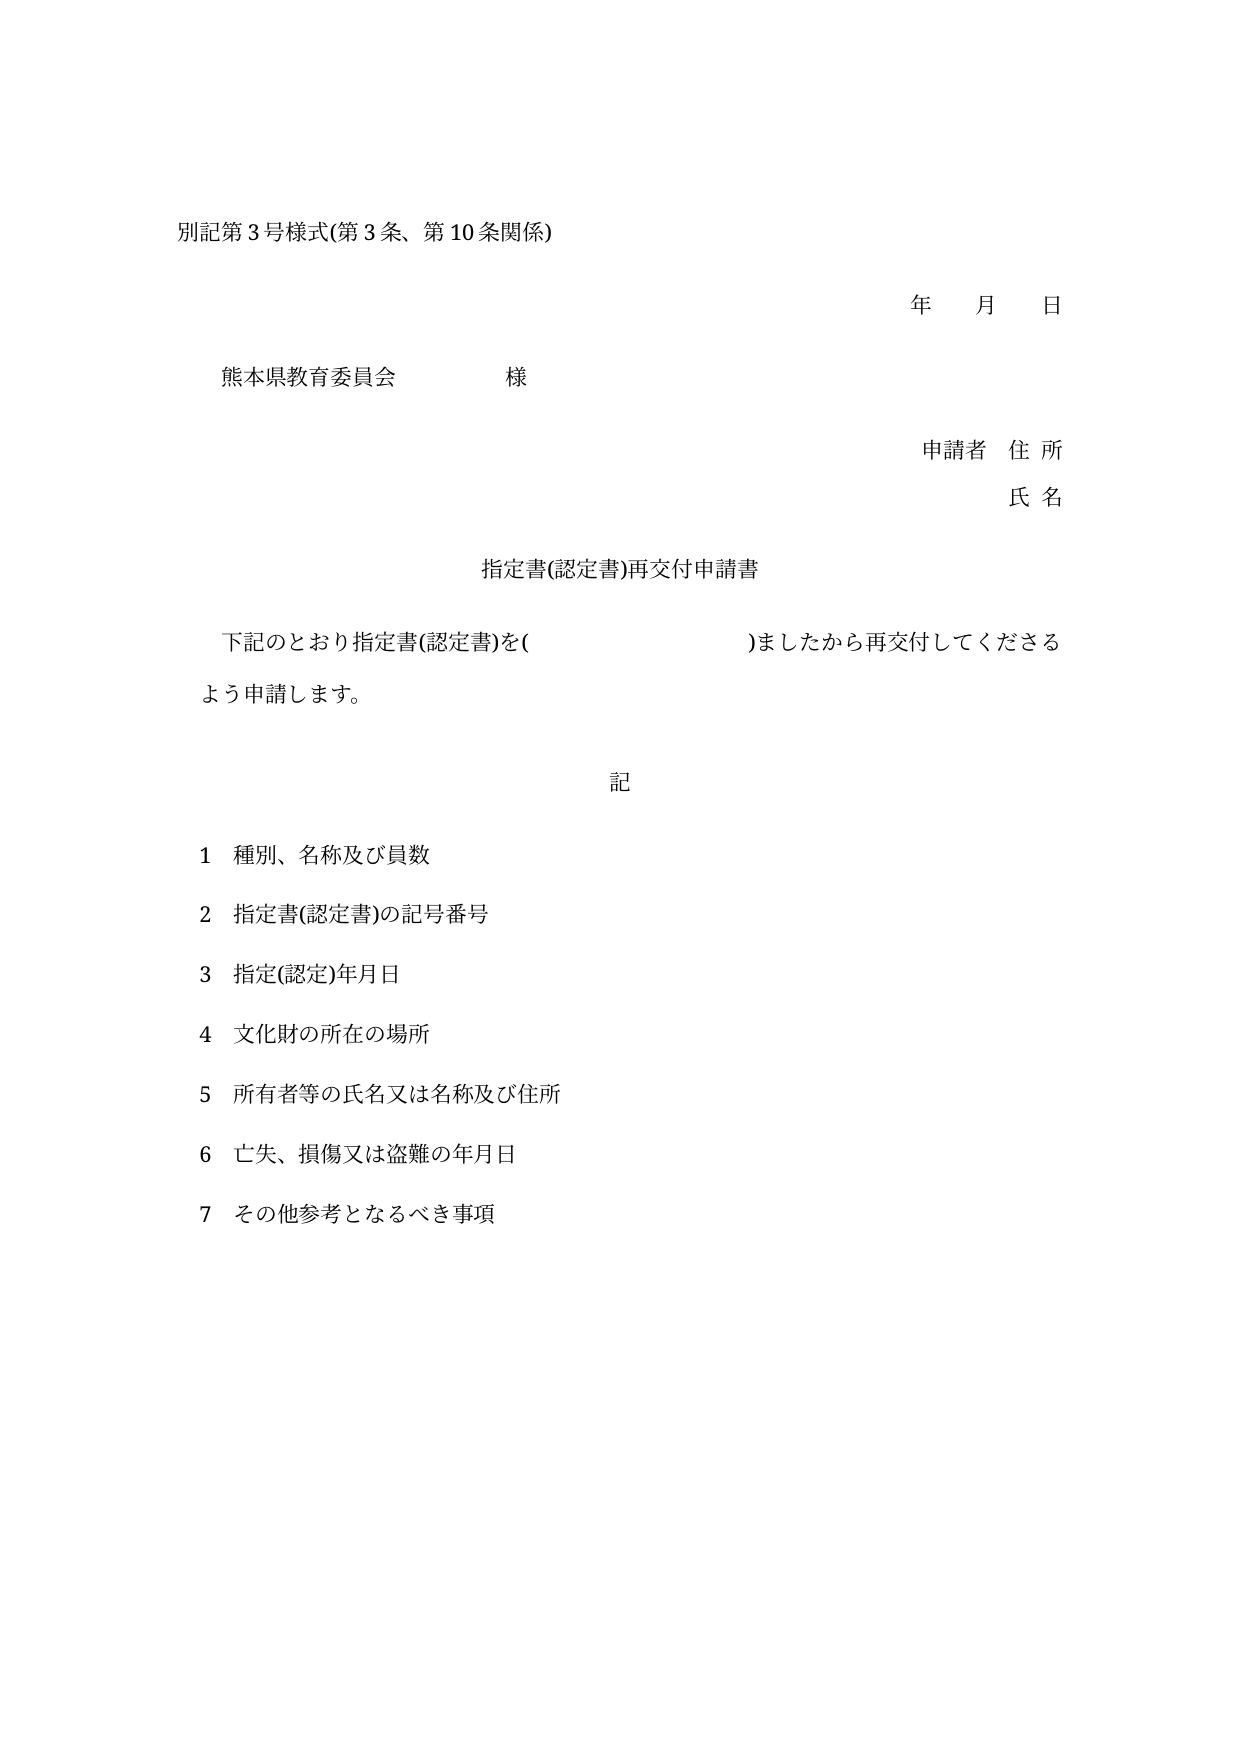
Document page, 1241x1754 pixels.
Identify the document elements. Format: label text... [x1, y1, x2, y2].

text 申請者 住所 [177, 431, 1063, 466]
text 3 指定(認定)年月日 [177, 956, 1063, 991]
text 5 所有者等の氏名又は名称及び住所 [177, 1076, 1063, 1111]
text 2 指定書(認定書)の記号番号 [177, 896, 1063, 931]
text 1 種別、名称及び員数 [177, 836, 1063, 871]
text 4 文化財の所在の場所 [177, 1016, 1063, 1051]
text 下記のとおり指定書(認定書)を( )ましたから再交付してくださるよう申請します。 [177, 623, 1063, 711]
text 6 亡失、損傷又は盗難の年月日 [177, 1136, 1063, 1171]
text 7 その他参考となるべき事項 [177, 1196, 1063, 1230]
text 別記第3号様式(第3条、第10条関係) [177, 214, 1063, 249]
text 熊本県教育委員会 様 [177, 359, 1063, 394]
text 年 月 日 [177, 286, 1063, 321]
text 記 [177, 764, 1063, 799]
text 指定書(認定書)再交付申請書 [177, 551, 1063, 586]
text 氏名 [177, 478, 1063, 513]
